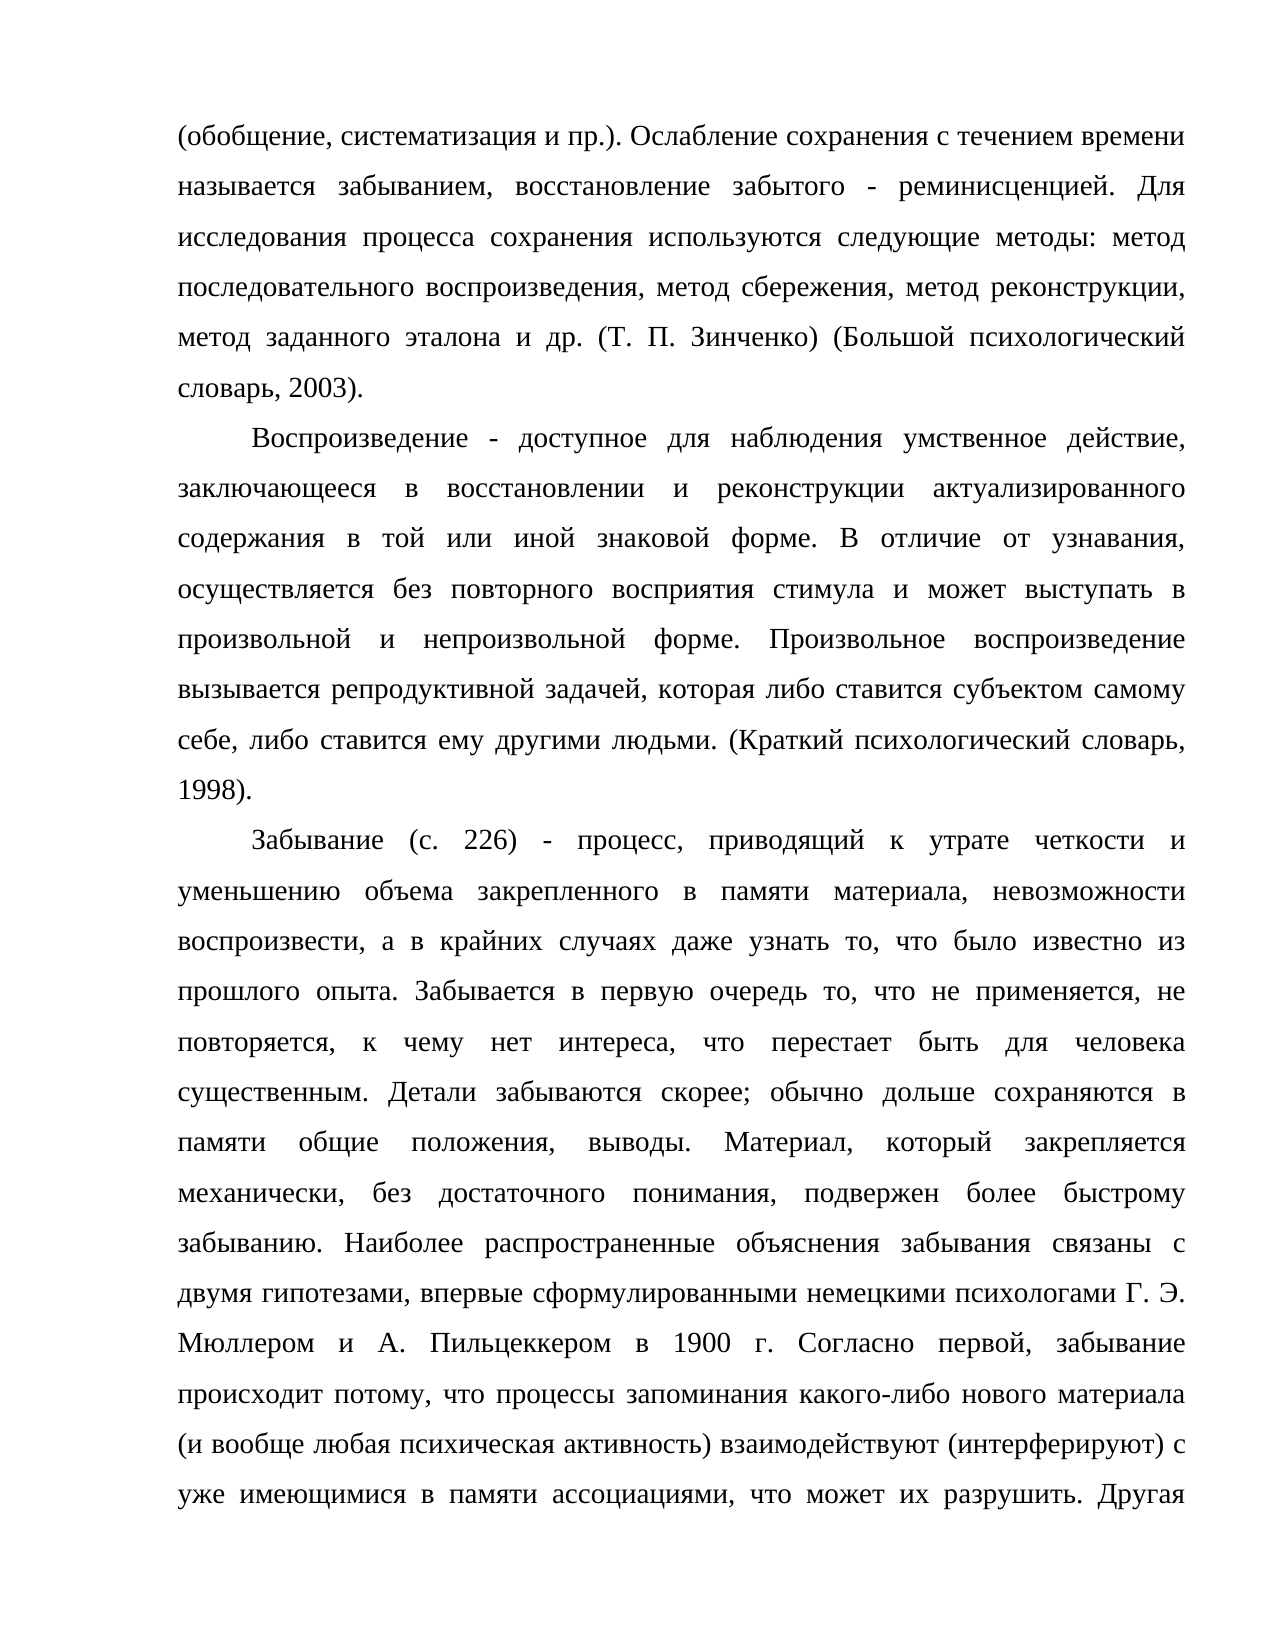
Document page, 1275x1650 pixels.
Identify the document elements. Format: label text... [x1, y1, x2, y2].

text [177, 118, 1186, 403]
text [177, 822, 1186, 1510]
text Воспроизведение - доступное для наблюдения умственное действие, заключающееся в восстановлении и реконструкции актуализированного содержания в той или иной знаковой форме. В отличие от узнавания, осуществляется без повторного восприятия стимула и может выступать в произвольной и непроизвольной форме. Произвольное воспроизведение вызывается репродуктивной задачей, которая либо ставится субъектом самому себе, либо ставится ему другими людьми. (Краткий психологический словарь, 1998). [177, 420, 1186, 806]
